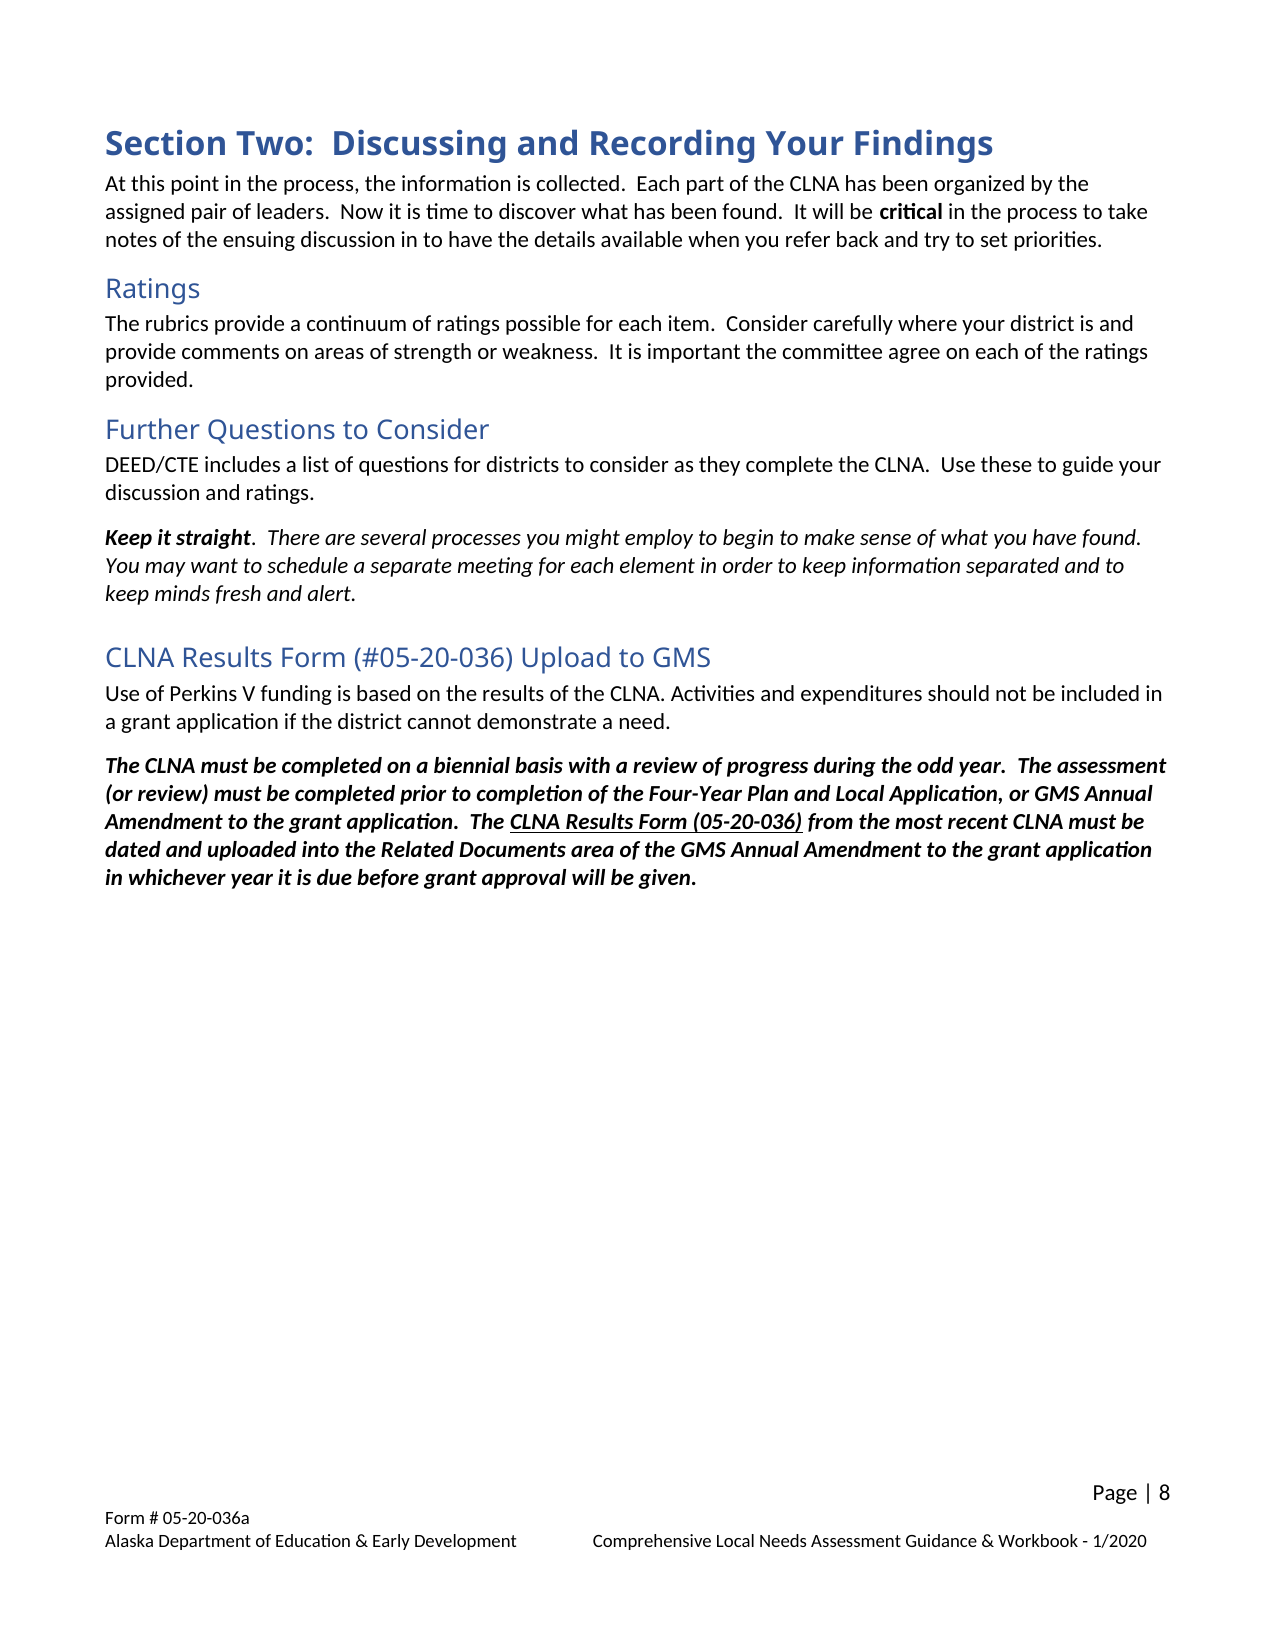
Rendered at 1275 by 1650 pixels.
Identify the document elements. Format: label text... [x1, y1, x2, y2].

text The CLNA must be completed on a biennial basis with a review of progress during the odd year. The assessment (or review) must be completed prior to completion of the Four-Year Plan and Local Application, or GMS Annual Amendment to the grant application. The CLNA Results Form (05-20-036) from the most recent CLNA must be dated and uploaded into the Related Documents area of the GMS Annual Amendment to the grant application in whichever year it is due before grant approval will be given. [105, 751, 1170, 892]
subtitle Further Questions to Consider [105, 410, 1170, 447]
text DEED/CTE includes a list of questions for districts to consider as they complete the CLNA. Use these to guide your discussion and ratings. [105, 450, 1170, 506]
text At this point in the process, the information is collected. Each part of the CLNA has been organized by the assigned pair of leaders. Now it is time to discover what has been found. It will be critical in the process to take notes of the ensuing discussion in to have the details available when you refer back and try to set priorities. [105, 169, 1170, 253]
text The rubrics provide a continuum of ratings possible for each item. Consider carefully where your district is and provide comments on areas of strength or weakness. It is important the committee agree on each of the ratings provided. [105, 309, 1170, 393]
subtitle Section Two: Discussing and Recording Your Findings [105, 120, 1170, 165]
text Keep it straight. There are several processes you might employ to begin to make sense of what you have found. You may want to schedule a separate meeting for each element in order to keep information separated and to keep minds fresh and alert. [105, 523, 1170, 607]
text Use of Perkins V funding is based on the results of the CLNA. Activities and expenditures should not be included in a grant application if the district cannot demonstrate a need. [105, 679, 1170, 735]
subtitle CLNA Results Form (#05-20-036) Upload to GMS [105, 639, 1170, 676]
subtitle Ratings [105, 270, 1170, 307]
